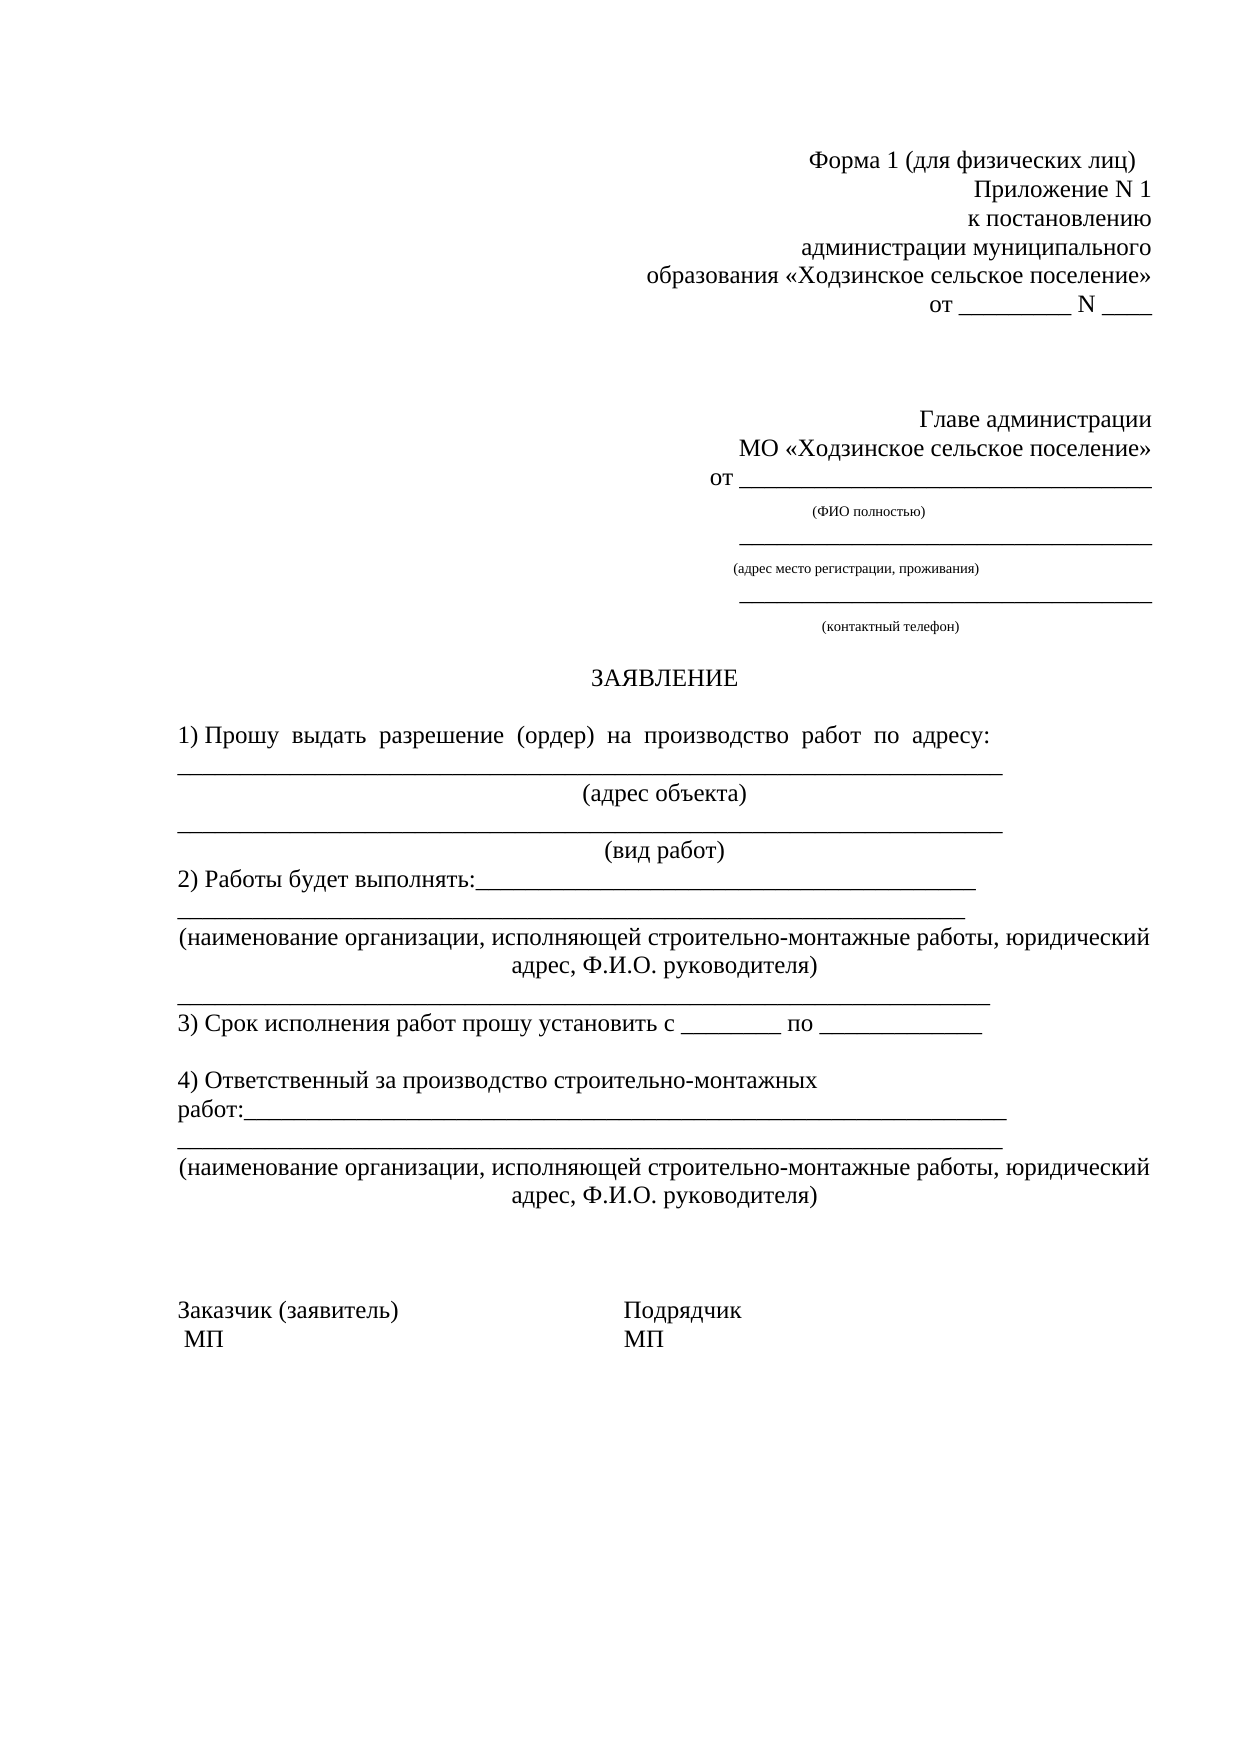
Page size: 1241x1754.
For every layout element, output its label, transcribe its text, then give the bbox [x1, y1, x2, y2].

text от _________________________________ [177, 462, 1152, 490]
text ЗАЯВЛЕНИЕ [177, 663, 1152, 692]
text (наименование организации, исполняющей строительно-монтажные работы, юридический адрес, Ф.И.О. руководителя) [177, 1152, 1152, 1209]
text _______________________________________________________________ [177, 893, 1152, 922]
text (адрес место регистрации, проживания) [177, 548, 1152, 577]
text __________________________________________________________________ [177, 807, 1152, 835]
text _________________________________ [177, 577, 1152, 605]
text 4) Ответственный за производство строительно-монтажных [177, 1065, 1152, 1094]
text __________________________________________________________________ [177, 1123, 1152, 1152]
text работ:_____________________________________________________________ [177, 1094, 1152, 1123]
text (ФИО полностью) [177, 490, 1152, 519]
text Форма 1 (для физических лиц) [177, 145, 1152, 174]
text 3) Срок исполнения работ прошу установить с ________ по _____________ [177, 1008, 1152, 1037]
text _________________________________________________________________ [177, 979, 1152, 1008]
text Заказчик (заявитель) Подрядчик [177, 1295, 1152, 1324]
text администрации муниципального [177, 232, 1152, 260]
text (контактный телефон) [177, 605, 1152, 634]
text к постановлению [177, 203, 1152, 232]
text от _________ N ____ [177, 289, 1152, 318]
text (адрес объекта) [177, 778, 1152, 807]
text (вид работ) [177, 835, 1152, 864]
text (наименование организации, исполняющей строительно-монтажные работы, юридический адрес, Ф.И.О. руководителя) [177, 922, 1152, 979]
text образования «Ходзинское сельское поселение» [177, 260, 1152, 289]
text МП МП [177, 1324, 1152, 1353]
text __________________________________________________________________ [177, 749, 1152, 778]
text 2) Работы будет выполнять:________________________________________ [177, 864, 1152, 893]
text Приложение N 1 [177, 174, 1152, 203]
text МО «Ходзинское сельское поселение» [177, 433, 1152, 462]
text _________________________________ [177, 519, 1152, 548]
text 1) Прошу выдать разрешение (ордер) на производство работ по адресу: [177, 720, 1152, 749]
text Главе администрации [177, 404, 1152, 433]
